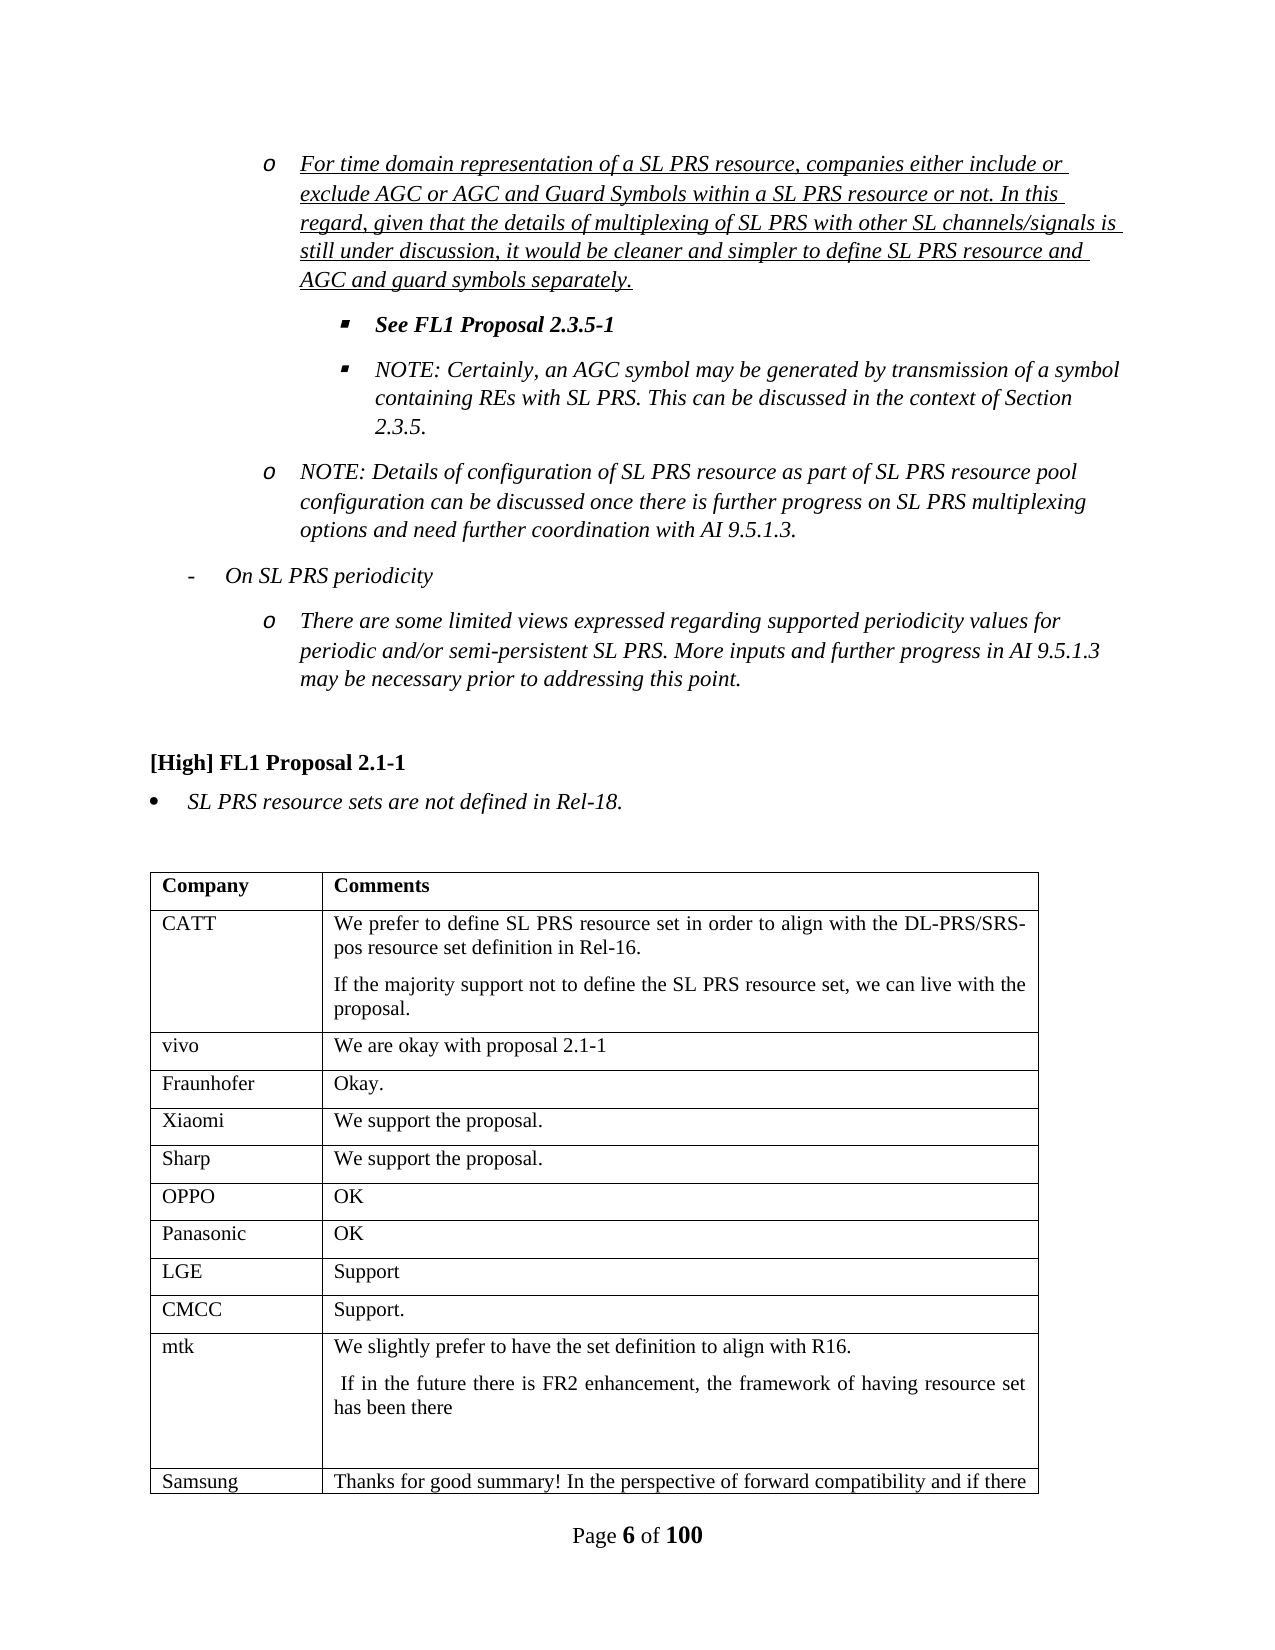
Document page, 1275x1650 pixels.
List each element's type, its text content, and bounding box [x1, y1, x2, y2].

table_cell OK [323, 1184, 1038, 1220]
table_cell CATT [151, 911, 322, 1032]
table_header Comments [323, 873, 1038, 910]
table_cell OPPO [151, 1184, 322, 1220]
list There are some limited views expressed regarding supported periodicity values for periodic and/or semi-persistent SL PRS. More inputs and further progress in AI 9.5.1.3 may be necessary prior to addressing this point. [262, 607, 1125, 692]
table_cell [323, 1469, 1038, 1493]
table_cell Okay. [323, 1071, 1038, 1107]
table_cell We support the proposal. [323, 1109, 1038, 1145]
table_cell Samsung [151, 1469, 322, 1493]
table_cell We support the proposal. [323, 1146, 1038, 1183]
list SL PRS resource sets are not defined in Rel-18. [150, 788, 1125, 815]
table_cell CMCC [151, 1296, 322, 1333]
list NOTE: Certainly, an AGC symbol may be generated by transmission of a symbol containing REs with SL PRS. This can be discussed in the context of Section 2.3.5. [337, 356, 1125, 439]
table_cell Support. [323, 1296, 1038, 1333]
list NOTE: Details of configuration of SL PRS resource as part of SL PRS resource pool configuration can be discussed once there is further progress on SL PRS multiplexing options and need further coordination with AI 9.5.1.3. [262, 458, 1125, 543]
table_cell We prefer to define SL PRS resource set in order to align with the DL-PRS/SRS-pos resource set definition in Rel-16. If the majority support not to define the SL PRS resource set, we can live with the proposal. [323, 911, 1038, 1032]
list See FL1 Proposal 2.3.5-1 [337, 311, 1125, 337]
table_cell We are okay with proposal 2.1-1 [323, 1033, 1038, 1070]
table_cell Panasonic [151, 1221, 322, 1258]
table_cell Fraunhofer [151, 1071, 322, 1107]
table_cell Support [323, 1259, 1038, 1295]
list For time domain representation of a SL PRS resource, companies either include or exclude AGC or AGC and Guard Symbols within a SL PRS resource or not. In this regard, given that the details of multiplexing of SL PRS with other SL channels/signals is still under discussion, it would be cleaner and simpler to define SL PRS resource and AGC and guard symbols separately. [262, 150, 1125, 292]
table_cell We slightly prefer to have the set definition to align with R16. If in the future there is FR2 enhancement, the framework of having resource set has been there [323, 1334, 1038, 1468]
table_cell vivo [151, 1033, 322, 1070]
table_cell mtk [151, 1334, 322, 1468]
table_cell Xiaomi [151, 1109, 322, 1145]
table_header Company [151, 873, 322, 910]
subtitle [High] FL1 Proposal 2.1-1 [150, 749, 1125, 776]
table_cell LGE [151, 1259, 322, 1295]
table_cell OK [323, 1221, 1038, 1258]
list On SL PRS periodicity [187, 562, 1125, 588]
table_cell Sharp [151, 1146, 322, 1183]
